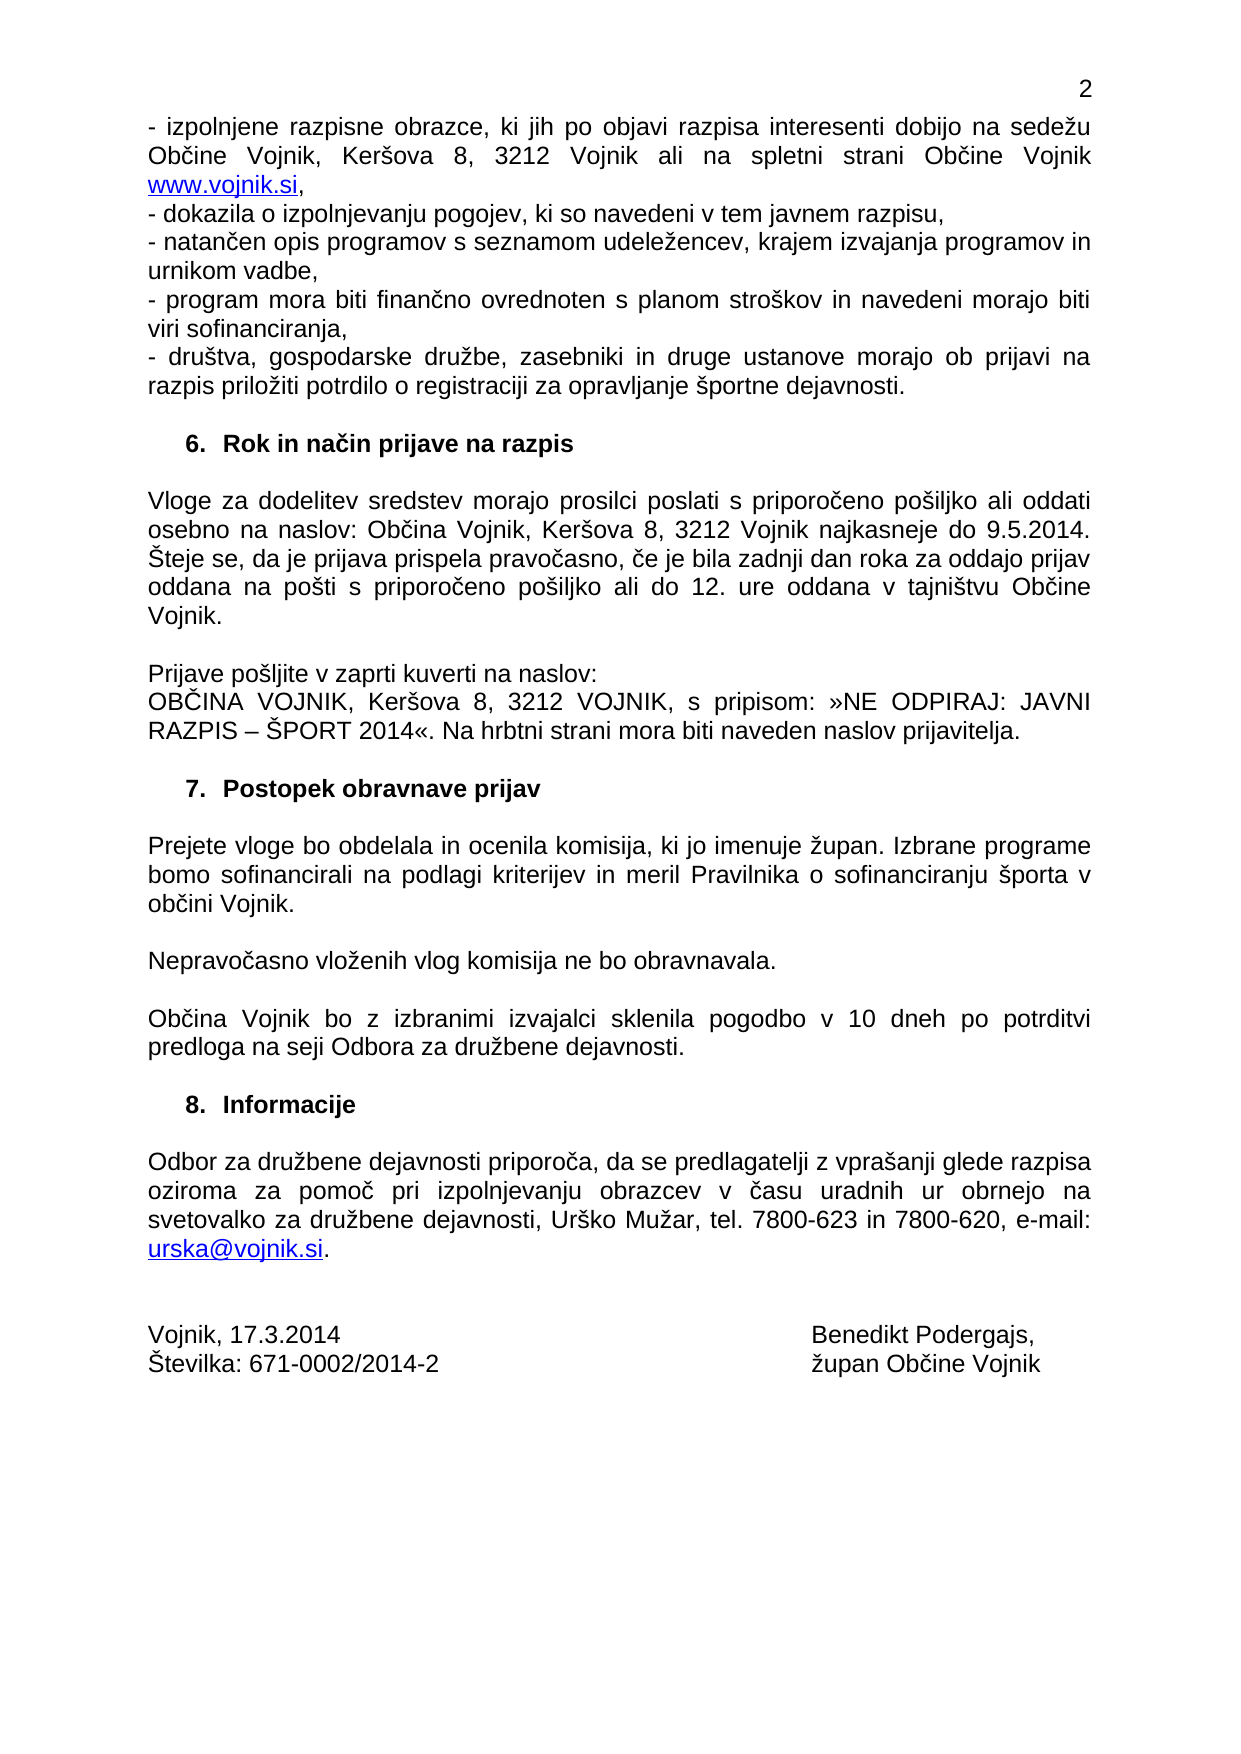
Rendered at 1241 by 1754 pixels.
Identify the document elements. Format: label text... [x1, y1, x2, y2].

list Rok in način prijave na razpis [185, 429, 1093, 457]
text - izpolnjene razpisne obrazce, ki jih po objavi razpisa interesenti dobijo na sedežu Občine Vojnik, Keršova 8, 3212 Vojnik ali na spletni strani Občine Vojnik www.vojnik.si, [148, 112, 1093, 199]
text - društva, gospodarske družbe, zasebniki in druge ustanove morajo ob prijavi na razpis priložiti potrdilo o registraciji za opravljanje športne dejavnosti. [148, 342, 1093, 400]
list Informacije [185, 1090, 1093, 1119]
text Vloge za dodelitev sredstev morajo prosilci poslati s priporočeno pošiljko ali oddati osebno na naslov: Občina Vojnik, Keršova 8, 3212 Vojnik najkasneje do 9.5.2014. Šteje se, da je prijava prispela pravočasno, če je bila zadnji dan roka za oddajo prijav oddana na pošti s priporočeno pošiljko ali do 12. ure oddana v tajništvu Občine Vojnik. [148, 486, 1093, 630]
text Občina Vojnik bo z izbranimi izvajalci sklenila pogodbo v 10 dneh po potrditvi predloga na seji Odbora za družbene dejavnosti. [148, 1004, 1093, 1061]
text - dokazila o izpolnjevanju pogojev, ki so navedeni v tem javnem razpisu, [148, 199, 1093, 227]
text Nepravočasno vloženih vlog komisija ne bo obravnavala. [148, 946, 1093, 975]
text Odbor za priporoča, da se predlagatelji z vprašanji glede razpisa oziroma za pomoč pri izpolnjevanju obrazcev v času uradnih ur obrnejo na svetovalko za , Urško Mužar, tel. 7800- 7800-620, e-mail: urska@vojnik.si. [148, 1147, 1093, 1262]
text Prijave pošljite v zaprti kuverti na naslov: [148, 659, 1093, 687]
text OBČINA VOJNIK, Keršova 8, 3212 VOJNIK, s pripisom: »NE ODPIRAJ: JAVNI RAZPIS – ŠPORT 2014«. Na hrbtni strani mora biti naveden naslov prijavitelja. [148, 687, 1093, 745]
table_header Vojnik, 17.3.2014 Številka: 671-0002/2014-2 [140, 1320, 804, 1377]
table_header Benedikt Podergajs, župan Občine Vojnik [804, 1320, 1100, 1377]
text - program mora biti finančno ovrednoten s planom stroškov in navedeni morajo biti viri sofinanciranja, [148, 285, 1093, 342]
text - natančen opis programov s seznamom udeležencev, krajem izvajanja programov in urnikom vadbe, [148, 227, 1093, 285]
text Prejete vloge bo obdelala in ocenila komisija, ki jo imenuje župan. Izbrane programe bomo sofinancirali na podlagi kriterijev in meril Pravilnika o sofinanciranju športa v občini Vojnik. [148, 831, 1093, 917]
list Postopek obravnave prijav [185, 774, 1093, 802]
